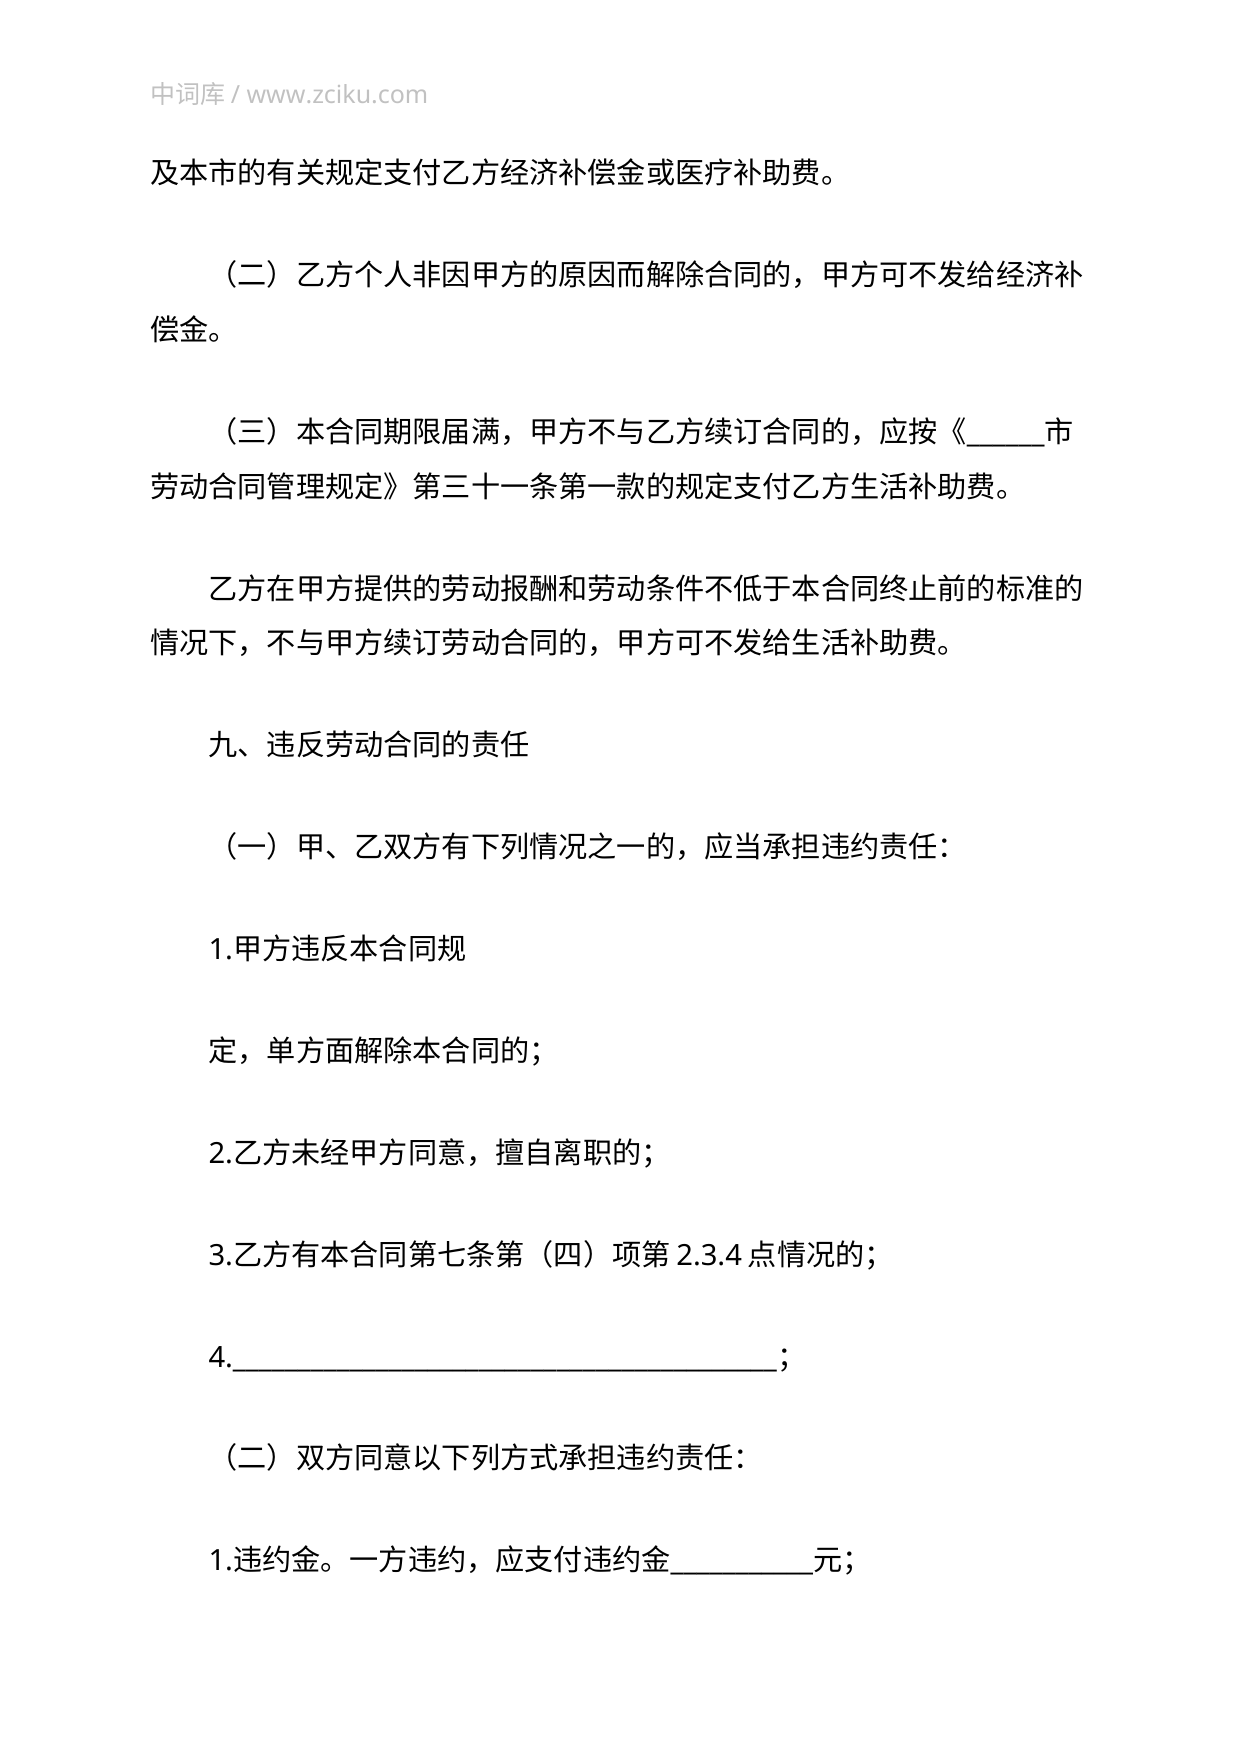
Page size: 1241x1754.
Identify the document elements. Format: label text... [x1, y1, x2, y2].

text 1.违约金。一方违约，应支付违约金___________元； [150, 1537, 1090, 1579]
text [150, 150, 1090, 192]
text （二）双方同意以下列方式承担违约责任： [150, 1435, 1090, 1477]
text 九、违反劳动合同的责任 [150, 722, 1090, 764]
text 1.甲方违反本合同规 [150, 925, 1090, 968]
text 定，单方面解除本合同的； [150, 1027, 1090, 1070]
text 3.乙方有本合同第七条第（四）项第2.3.4点情况的； [150, 1231, 1090, 1273]
text 2.乙方未经甲方同意，擅自离职的； [150, 1129, 1090, 1172]
text （三）本合同期限届满，甲方不与乙方续订合同的，应按《______市劳动合同管理规定》第三十一条第一款的规定支付乙方生活补助费。 [150, 408, 1090, 506]
text （二）乙方个人非因甲方的原因而解除合同的，甲方可不发给经济补偿金。 [150, 252, 1090, 349]
text 4.__________________________________________； [150, 1333, 1090, 1376]
text （一）甲、乙双方有下列情况之一的，应当承担违约责任： [150, 824, 1090, 866]
text 乙方在甲方提供的劳动报酬和劳动条件不低于本合同终止前的标准的情况下，不与甲方续订劳动合同的，甲方可不发给生活补助费。 [150, 565, 1090, 662]
